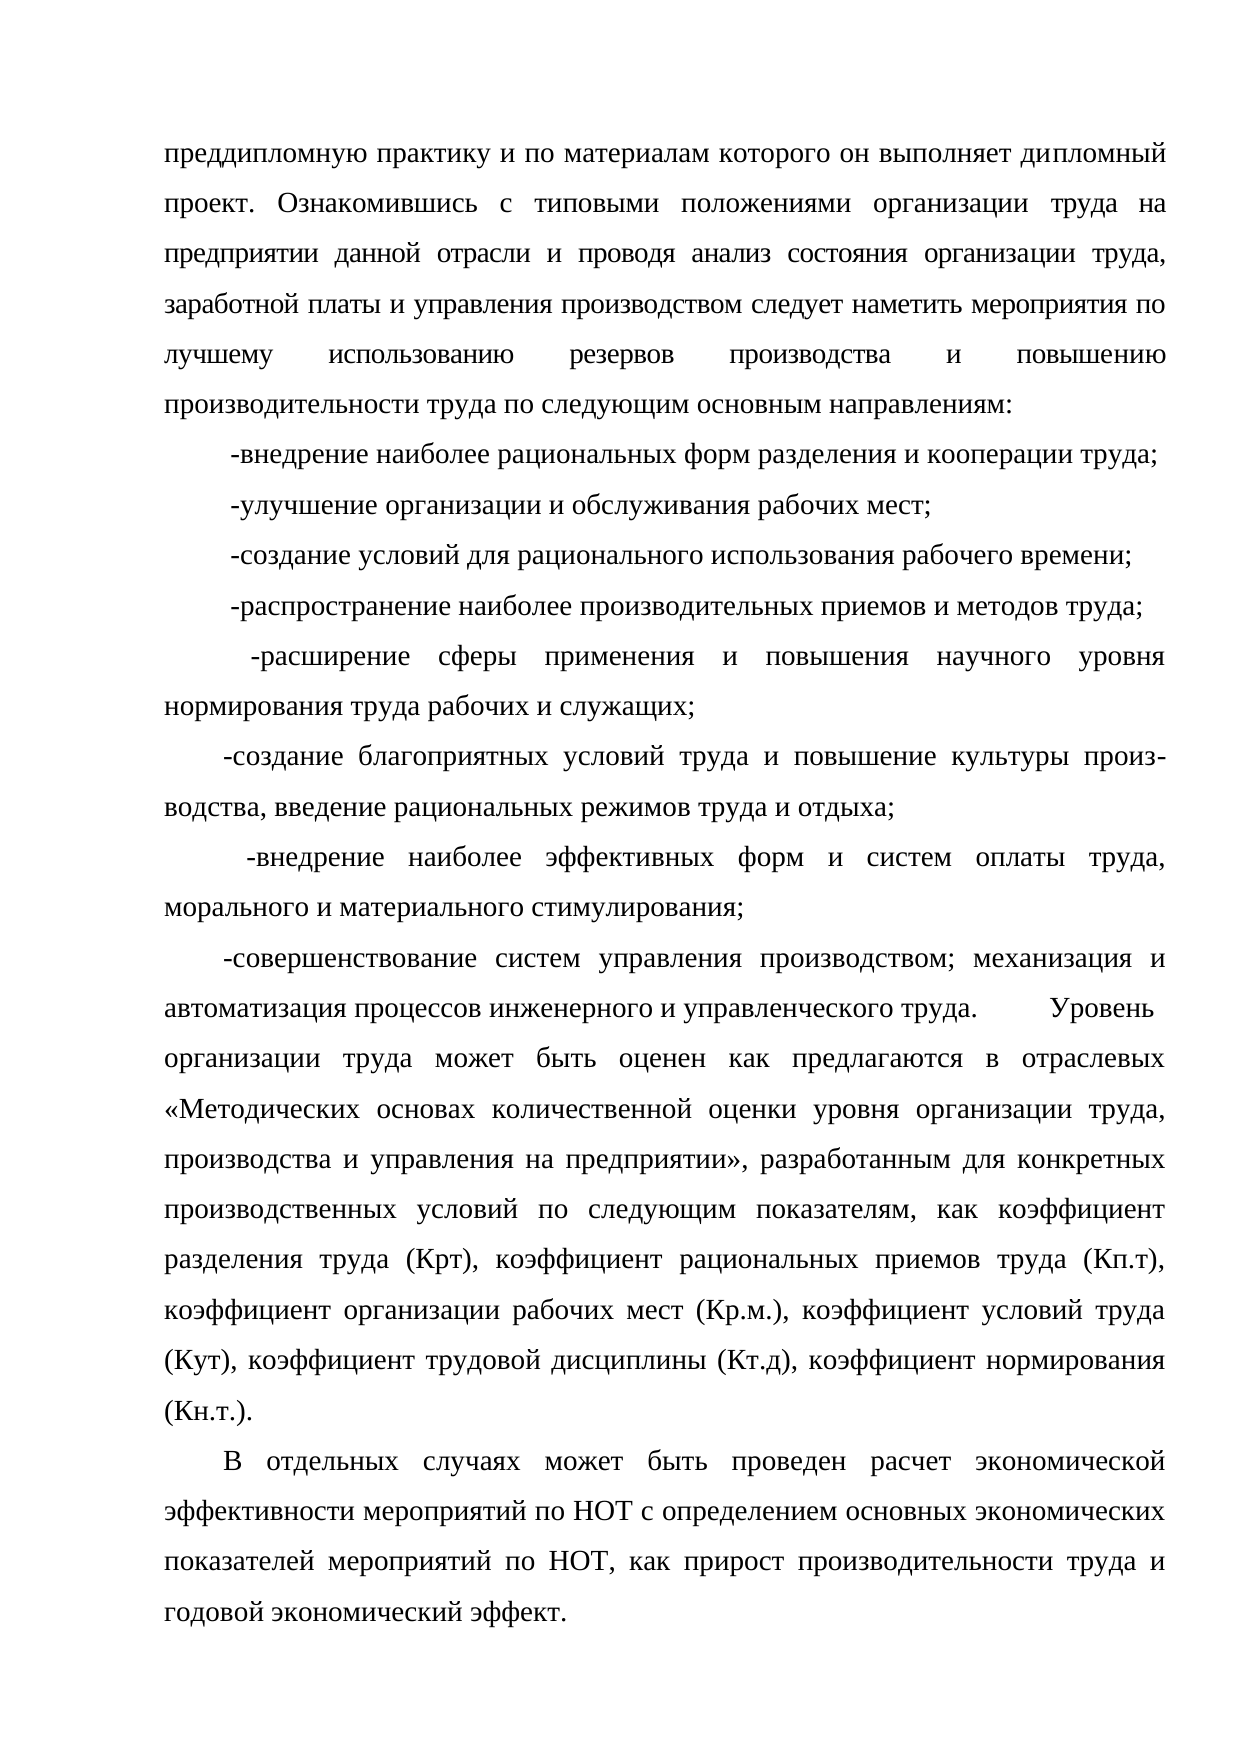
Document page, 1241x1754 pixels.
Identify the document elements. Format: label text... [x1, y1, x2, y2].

text -создание условий для рационального использования рабочего времени; [164, 537, 1166, 571]
text -расширение сферы применения и повышения научного уровня нормирования труда рабочих и служащих; [164, 638, 1166, 722]
text -внедрение наиболее эффективных форм и систем оплаты труда, морального и материального стимулирования; [164, 839, 1166, 923]
text -совершенствование систем управления производством; механизация и автоматизация процессов инженерного и управленческого труда. Уровень организации труда может быть оценен как предлагаются в отраслевых «Методических основах количественной оценки уровня организации труда, производства и управления на предприятии», разработанным для конкретных производственных условий по следующим показателям, как коэффициент разделения труда (Крт), коэффициент рациональных приемов труда (Кп.т), коэффициент организации рабочих мест (Кр.м.), коэффициент условий труда (Кут), коэффициент трудовой дисциплины (Кт.д), коэффициент нормирования (Кн.т.). [164, 940, 1166, 1426]
text -создание благоприятных условий труда и повышение культуры производства, введение рациональных режимов труда и отдыха; [164, 738, 1166, 822]
text В отдельных случаях может быть проведен расчет экономической эффективности мероприятий по НОТ с определением основных экономических показателей мероприятий по НОТ, как прирост производительности труда и годовой экономический эффект. [164, 1443, 1166, 1627]
text -распространение наиболее производительных приемов и методов труда; [164, 588, 1166, 621]
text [164, 135, 1166, 420]
text -внедрение наиболее рациональных форм разделения и кооперации труда; [164, 437, 1166, 470]
text -улучшение организации и обслуживания рабочих мест; [164, 487, 1166, 521]
